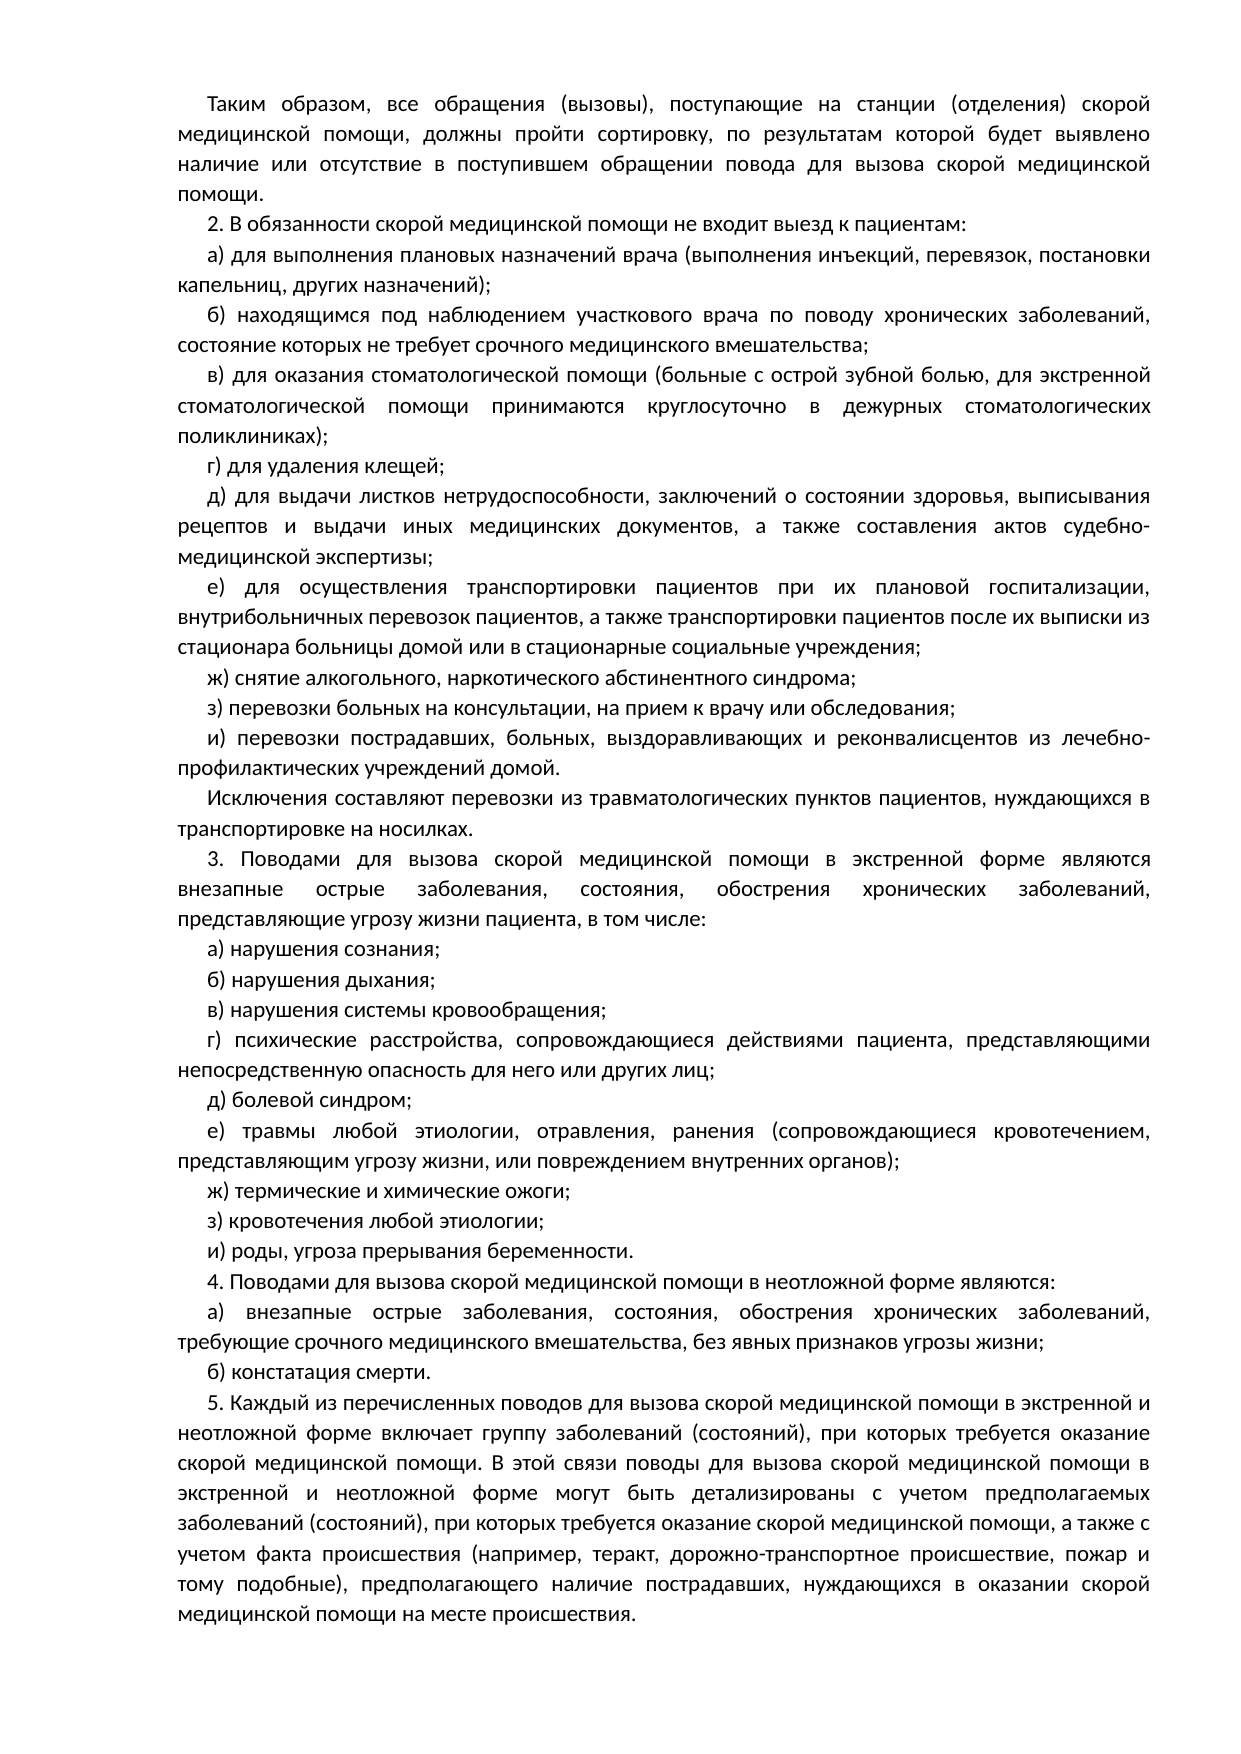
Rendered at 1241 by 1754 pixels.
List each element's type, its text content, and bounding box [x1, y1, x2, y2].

text и) роды, угроза прерывания беременности. [177, 1237, 1152, 1264]
text д) для выдачи листков нетрудоспособности, заключений о состоянии здоровья, выписывания рецептов и выдачи иных медицинских документов, а также составления актов судебно-медицинской экспертизы; [177, 481, 1152, 570]
text 4. Поводами для вызова скорой медицинской помощи в неотложной форме являются: [177, 1267, 1152, 1295]
text а) для выполнения плановых назначений врача (выполнения инъекций, перевязок, постановки капельниц, других назначений); [177, 240, 1152, 298]
text з) кровотечения любой этиологии; [177, 1206, 1152, 1234]
text и) перевозки пострадавших, больных, выздоравливающих и реконвалисцентов из лечебно-профилактических учреждений домой. [177, 723, 1152, 781]
text Исключения составляют перевозки из травматологических пунктов пациентов, нуждающихся в транспортировке на носилках. [177, 783, 1152, 842]
text ж) термические и химические ожоги; [177, 1176, 1152, 1204]
text б) нарушения дыхания; [177, 965, 1152, 993]
text з) перевозки больных на консультации, на прием к врачу или обследования; [177, 693, 1152, 721]
text Таким образом, все обращения (вызовы), поступающие на станции (отделения) скорой медицинской помощи, должны пройти сортировку, по результатам которой будет выявлено наличие или отсутствие в поступившем обращении повода для вызова скорой медицинской помощи. [177, 89, 1152, 207]
text е) для осуществления транспортировки пациентов при их плановой госпитализации, внутрибольничных перевозок пациентов, а также транспортировки пациентов после их выписки из стационара больницы домой или в стационарные социальные учреждения; [177, 572, 1152, 660]
text в) нарушения системы кровообращения; [177, 995, 1152, 1023]
text ж) снятие алкогольного, наркотического абстинентного синдрома; [177, 663, 1152, 691]
text г) для удаления клещей; [177, 451, 1152, 479]
text 2. В обязанности скорой медицинской помощи не входит выезд к пациентам: [177, 209, 1152, 237]
text а) нарушения сознания; [177, 934, 1152, 962]
text д) болевой синдром; [177, 1086, 1152, 1113]
text е) травмы любой этиологии, отравления, ранения (сопровождающиеся кровотечением, представляющим угрозу жизни, или повреждением внутренних органов); [177, 1116, 1152, 1174]
text 3. Поводами для вызова скорой медицинской помощи в экстренной форме являются внезапные острые заболевания, состояния, обострения хронических заболеваний, представляющие угрозу жизни пациента, в том числе: [177, 844, 1152, 932]
text в) для оказания стоматологической помощи (больные с острой зубной болью, для экстренной стоматологической помощи принимаются круглосуточно в дежурных стоматологических поликлиниках); [177, 361, 1152, 449]
text б) находящимся под наблюдением участкового врача по поводу хронических заболеваний, состояние которых не требует срочного медицинского вмешательства; [177, 300, 1152, 358]
text б) констатация смерти. [177, 1357, 1152, 1385]
text г) психические расстройства, сопровождающиеся действиями пациента, представляющими непосредственную опасность для него или других лиц; [177, 1025, 1152, 1083]
text 5. Каждый из перечисленных поводов для вызова скорой медицинской помощи в экстренной и неотложной форме включает группу заболеваний (состояний), при которых требуется оказание скорой медицинской помощи. В этой связи поводы для вызова скорой медицинской помощи в экстренной и неотложной форме могут быть детализированы с учетом предполагаемых заболеваний (состояний), при которых требуется оказание скорой медицинской помощи, а также с учетом факта происшествия (например, теракт, дорожно-транспортное происшествие, пожар и тому подобные), предполагающего наличие пострадавших, нуждающихся в оказании скорой медицинской помощи на месте происшествия. [177, 1388, 1152, 1627]
text а) внезапные острые заболевания, состояния, обострения хронических заболеваний, требующие срочного медицинского вмешательства, без явных признаков угрозы жизни; [177, 1297, 1152, 1355]
